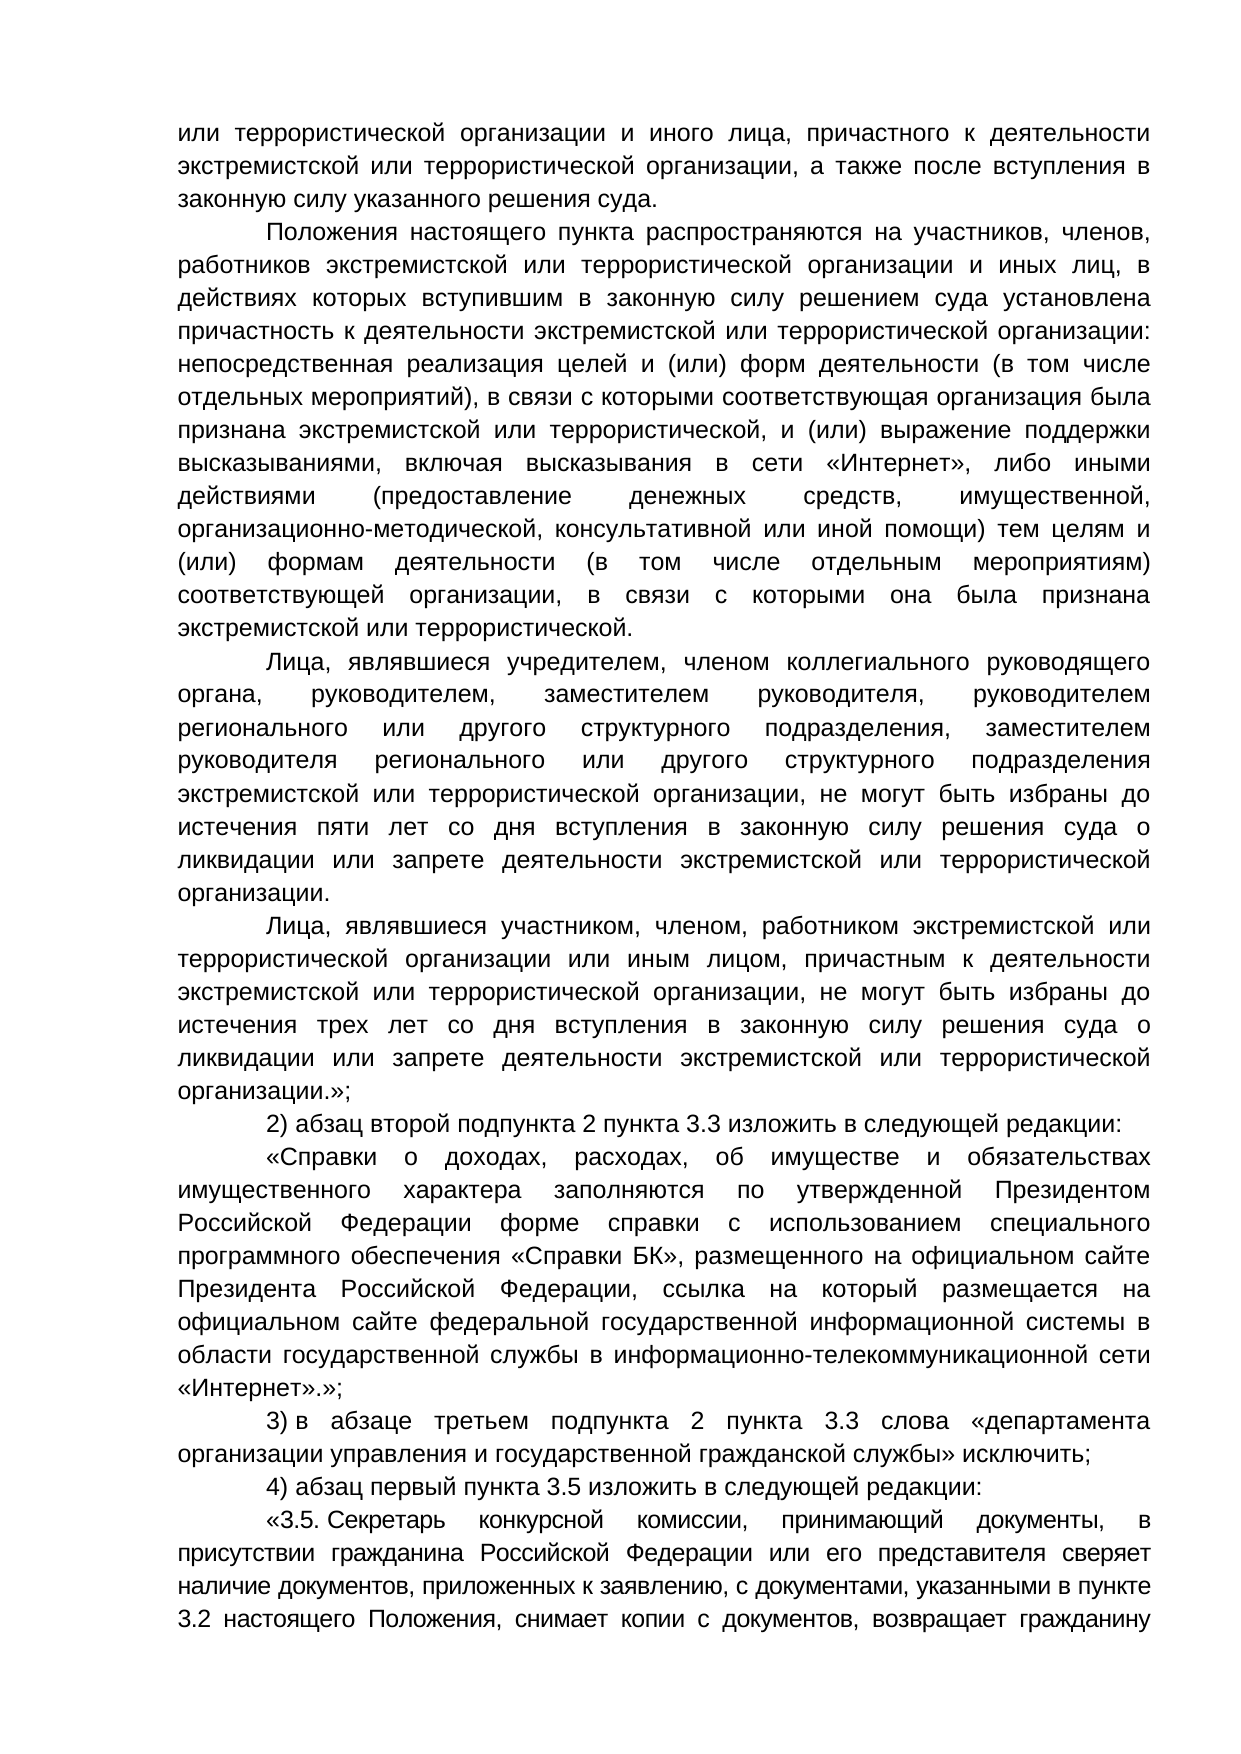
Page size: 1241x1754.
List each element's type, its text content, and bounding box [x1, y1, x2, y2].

text Лица, являвшиеся учредителем, членом коллегиального руководящего органа, руководителем, заместителем руководителя, руководителем регионального или другого структурного подразделения, заместителем руководителя регионального или другого структурного подразделения экстремистской или террористической организации, не могут быть избраны до истечения пяти лет со дня вступления в законную силу решения суда о ликвидации или запрете деятельности экстремистской или террористической организации. [177, 646, 1152, 906]
text 2) абзац второй подпункта 2 пункта 3.3 изложить в следующей редакции: [177, 1109, 1152, 1137]
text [177, 118, 1152, 213]
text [177, 1505, 1152, 1633]
text Лица, являвшиеся участником, членом, работником экстремистской или террористической организации или иным лицом, причастным к деятельности экстремистской или террористической организации, не могут быть избраны до истечения трех лет со дня вступления в законную силу решения суда о ликвидации или запрете деятельности экстремистской или террористической организации.»; [177, 911, 1152, 1104]
text 3) в абзаце третьем подпункта 2 пункта 3.3 слова «департамента организации управления и государственной гражданской службы» исключить; [177, 1406, 1152, 1468]
text Положения настоящего пункта распространяются на участников, членов, работников экстремистской или террористической организации и иных лиц, в действиях которых вступившим в законную силу решением суда установлена причастность к деятельности экстремистской или террористической организации: непосредственная реализация целей и (или) форм деятельности (в том числе отдельных мероприятий), в связи с которыми соответствующая организация была признана экстремистской или террористической, и (или) выражение поддержки высказываниями, включая высказывания в сети «Интернет», либо иными действиями (предоставление денежных средств, имущественной, организационно-методической, консультативной или иной помощи) тем целям и (или) формам деятельности (в том числе отдельным мероприятиям) соответствующей организации, в связи с которыми она была признана экстремистской или террористической. [177, 217, 1152, 642]
text 4) абзац первый пункта 3.5 изложить в следующей редакции: [177, 1472, 1152, 1501]
text «Справки о доходах, расходах, об имуществе и обязательствах имущественного характера заполняются по утвержденной Президентом Российской Федерации форме справки с использованием специального программного обеспечения «Справки БК», размещенного на официальном сайте Президента Российской Федерации, ссылка на который размещается на официальном сайте федеральной государственной информационной системы в области государственной службы в информационно-телекоммуникационной сети «Интернет».»; [177, 1142, 1152, 1402]
